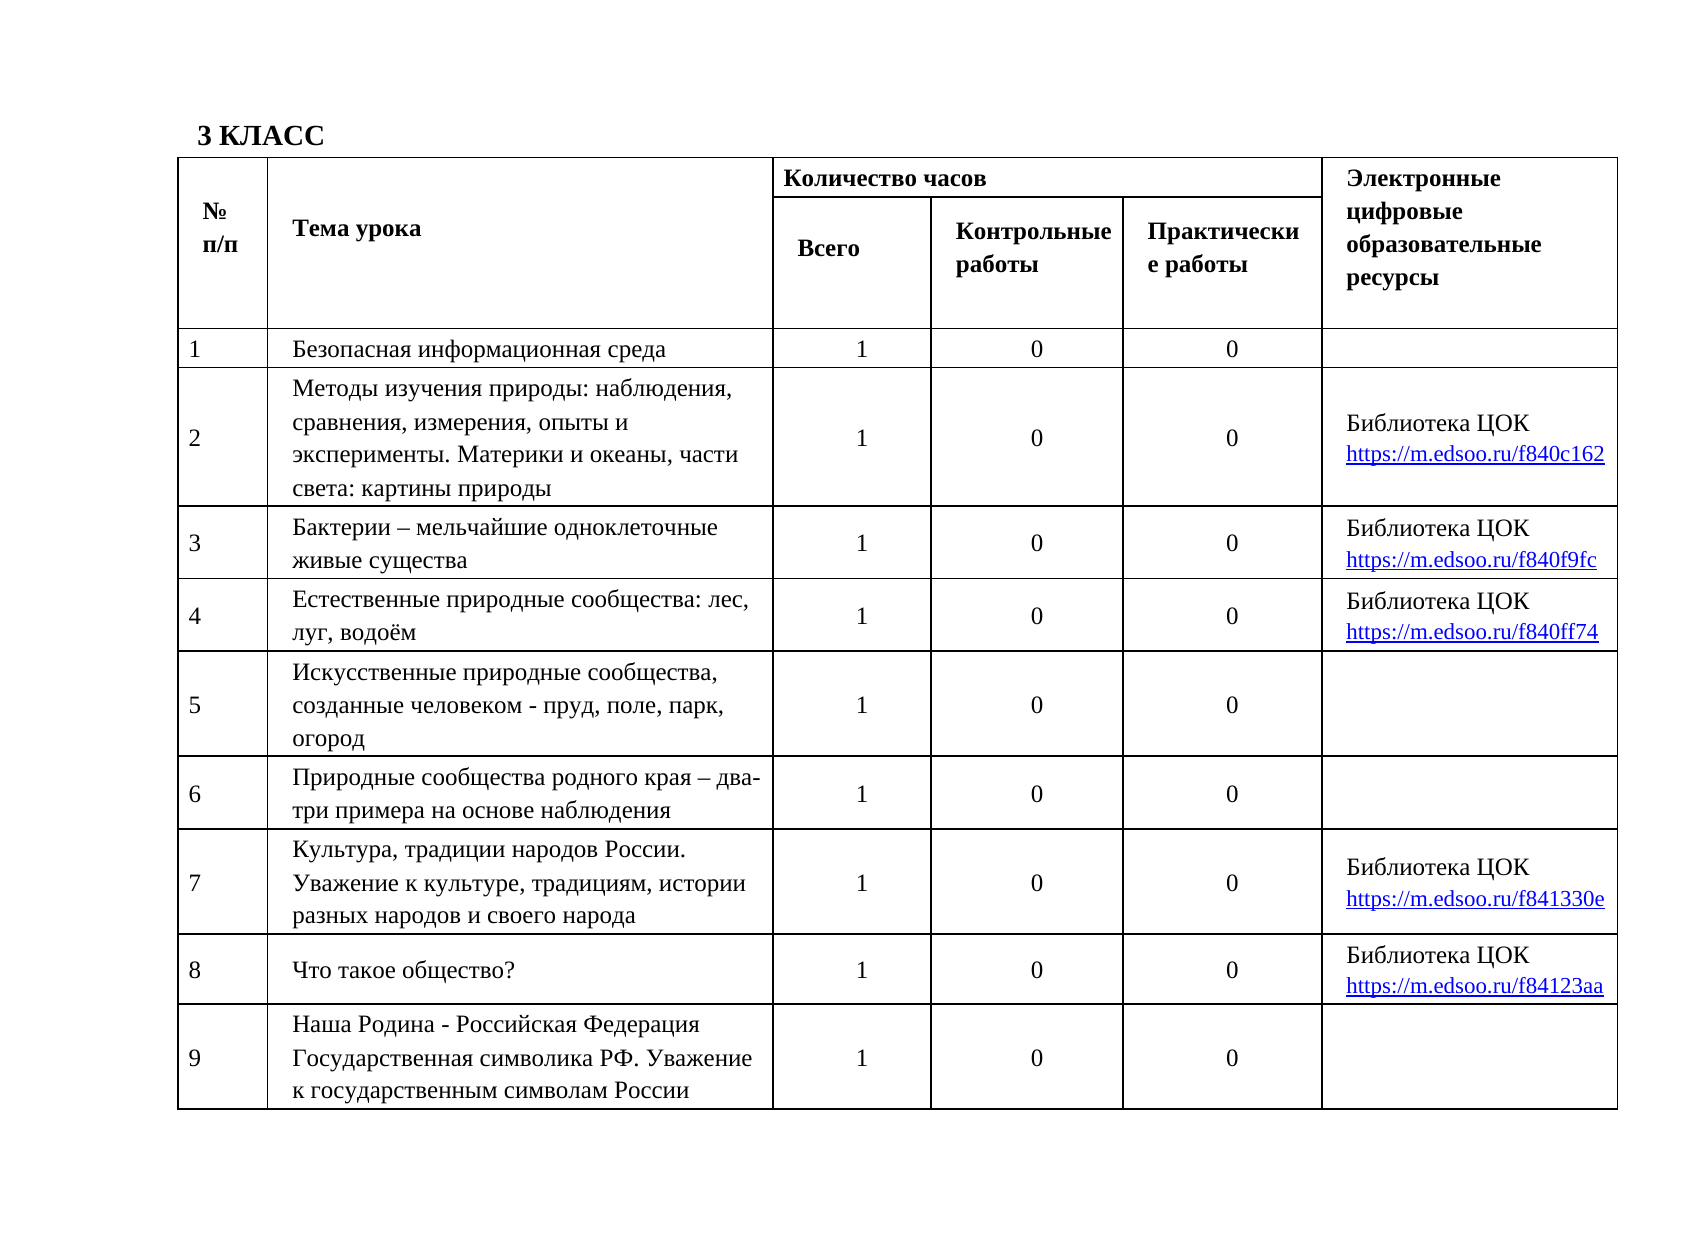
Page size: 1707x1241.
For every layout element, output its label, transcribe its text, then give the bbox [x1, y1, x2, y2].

table_cell 6 [179, 757, 267, 828]
table_cell 0 [1124, 757, 1321, 828]
table_cell 0 [932, 507, 1122, 578]
table_cell [1323, 329, 1617, 367]
table_cell Всего [774, 198, 930, 327]
table_cell 5 [179, 652, 267, 755]
table_cell [1323, 757, 1617, 828]
table_header Тема урока [268, 158, 772, 327]
table_cell 0 [1124, 329, 1321, 367]
table_cell [1323, 1005, 1617, 1108]
table_cell Библиотека ЦОК https://m.edsoo.ru/f840ff74 [1323, 579, 1617, 650]
table_header Электронные цифровые образовательные ресурсы [1323, 158, 1617, 327]
table_cell 1 [774, 507, 930, 578]
table_cell 9 [179, 1005, 267, 1108]
table_cell 0 [932, 757, 1122, 828]
table_cell 0 [1124, 579, 1321, 650]
table_cell 1 [774, 935, 930, 1003]
table_cell 3 [179, 507, 267, 578]
table_cell 7 [179, 830, 267, 933]
table_cell 0 [932, 652, 1122, 755]
table_cell Контрольные работы [932, 198, 1122, 327]
table_cell 0 [1124, 507, 1321, 578]
table_cell 0 [1124, 1005, 1321, 1108]
table_cell 1 [774, 579, 930, 650]
table_cell 8 [179, 935, 267, 1003]
table_cell 1 [774, 368, 930, 505]
table_cell 0 [932, 368, 1122, 505]
table_cell 0 [1124, 368, 1321, 505]
table_cell 0 [1124, 935, 1321, 1003]
table_cell [1323, 652, 1617, 755]
table_cell Бактерии – мельчайшие одноклеточные живые существа [268, 507, 772, 578]
table_cell 1 [774, 757, 930, 828]
text 3 КЛАСС [190, 118, 1618, 152]
table_header Количество часов [774, 158, 1321, 196]
table_cell Искусственные природные сообщества, созданные человеком - пруд, поле, парк, огород [268, 652, 772, 755]
table_cell 2 [179, 368, 267, 505]
table_cell 1 [179, 329, 267, 367]
table_cell 0 [1124, 652, 1321, 755]
table_cell 0 [1124, 830, 1321, 933]
table_cell Естественные природные сообщества: лес, луг, водоём [268, 579, 772, 650]
table_header № п/п [179, 158, 267, 327]
table_cell Практические работы [1124, 198, 1321, 327]
table_cell 0 [932, 579, 1122, 650]
table_cell Библиотека ЦОК https://m.edsoo.ru/f84123aa [1323, 935, 1617, 1003]
table_cell 0 [932, 935, 1122, 1003]
table_cell 0 [932, 1005, 1122, 1108]
table_cell 0 [932, 329, 1122, 367]
table_cell 0 [932, 830, 1122, 933]
table_cell Безопасная информационная среда [268, 329, 772, 367]
table_cell 1 [774, 329, 930, 367]
table_cell Библиотека ЦОК https://m.edsoo.ru/f840f9fc [1323, 507, 1617, 578]
table_cell Наша Родина - Российская Федерация Государственная символика РФ. Уважение к государственным символам России [268, 1005, 772, 1108]
table_cell 1 [774, 830, 930, 933]
table_cell 1 [774, 1005, 930, 1108]
table_cell Природные сообщества родного края – два-три примера на основе наблюдения [268, 757, 772, 828]
table_cell Что такое общество? [268, 935, 772, 1003]
table_cell Библиотека ЦОК https://m.edsoo.ru/f840c162 [1323, 368, 1617, 505]
table_cell 1 [774, 652, 930, 755]
table_cell Культура, традиции народов России. Уважение к культуре, традициям, истории разных народов и своего народа [268, 830, 772, 933]
table_cell Библиотека ЦОК https://m.edsoo.ru/f841330e [1323, 830, 1617, 933]
table_cell Методы изучения природы: наблюдения, сравнения, измерения, опыты и эксперименты. Материки и океаны, части света: картины природы [268, 368, 772, 505]
table_cell 4 [179, 579, 267, 650]
